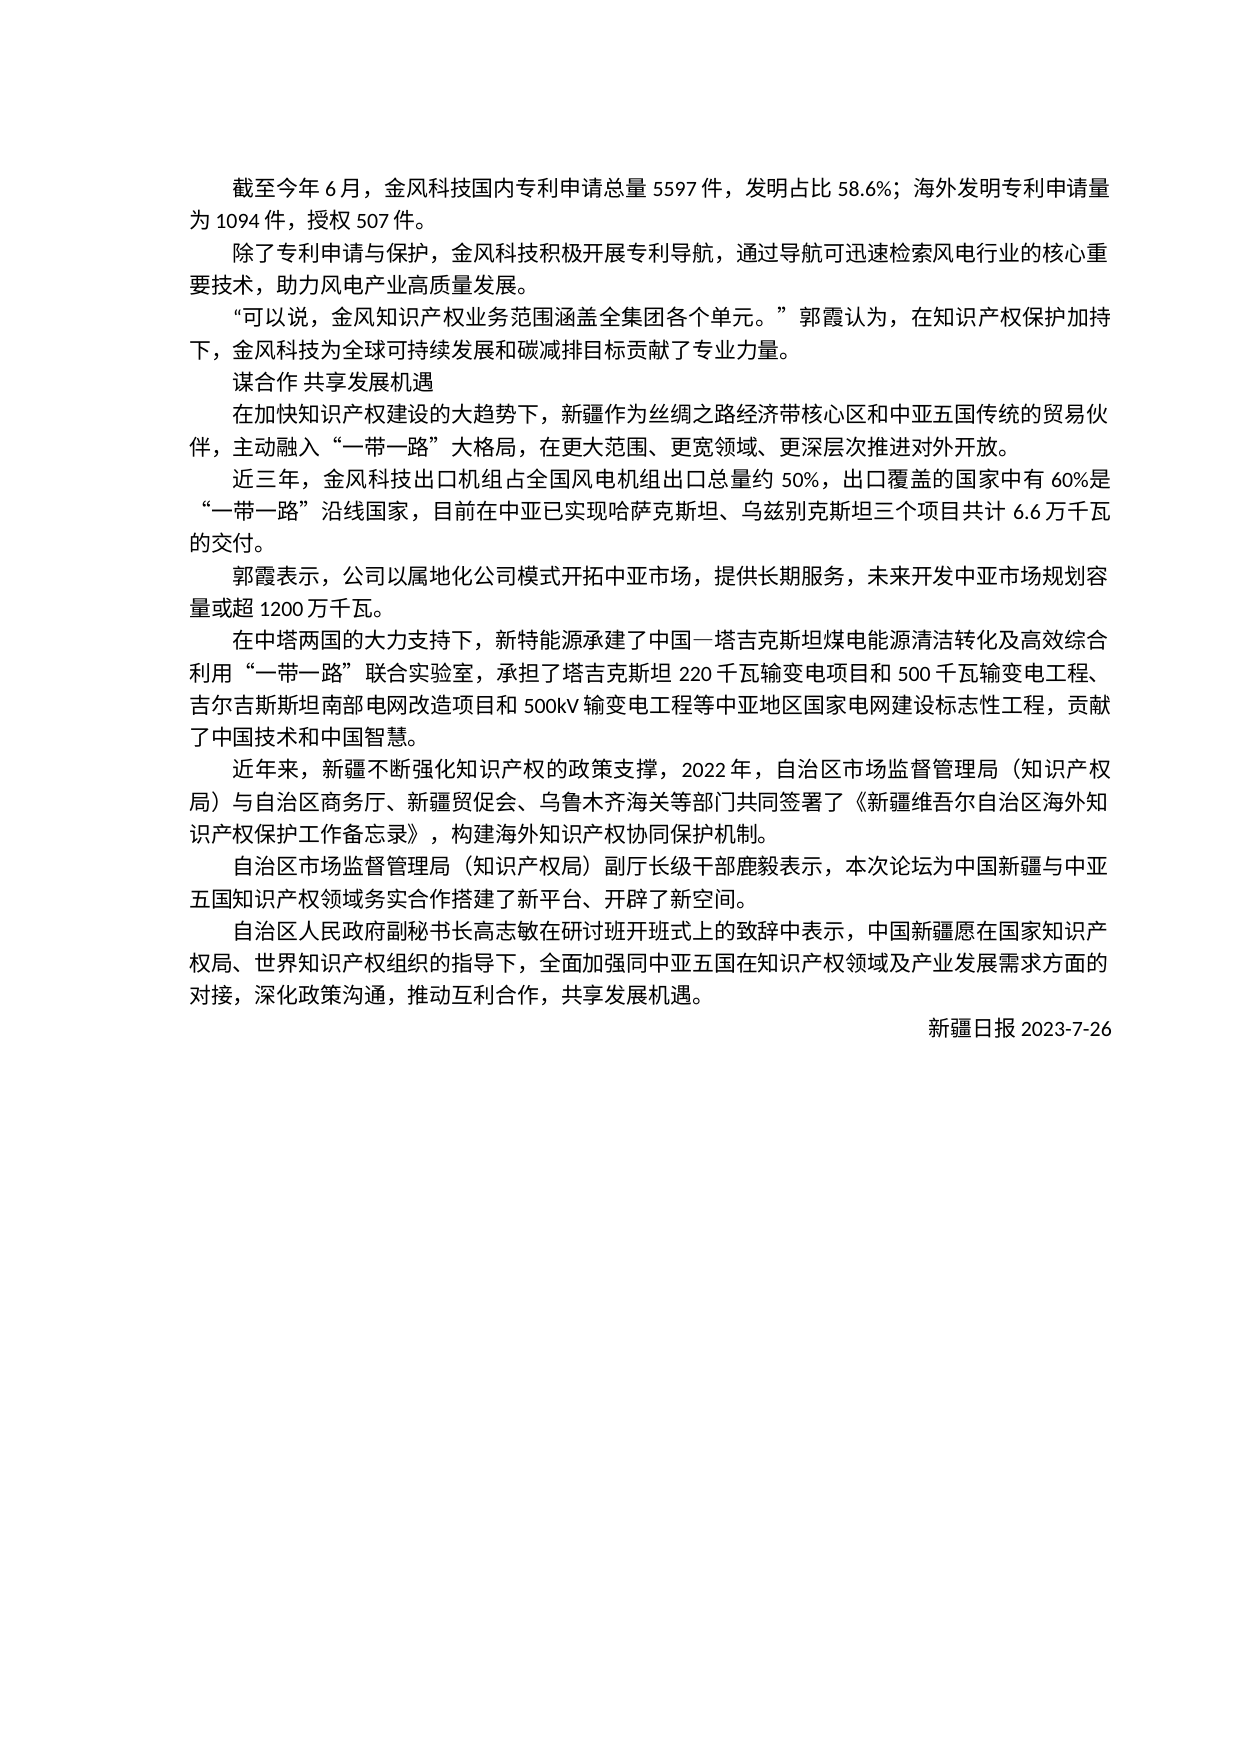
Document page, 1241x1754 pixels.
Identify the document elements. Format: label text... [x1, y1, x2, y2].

text “可以说，金风知识产权业务范围涵盖全集团各个单元。”郭霞认为，在知识产权保护加持下，金风科技为全球可持续发展和碳减排目标贡献了专业力量。 [189, 300, 1111, 364]
text 截至今年6月，金风科技国内专利申请总量5597件，发明占比58.6%；海外发明专利申请量为1094件，授权507件。 [189, 171, 1111, 235]
text 近三年，金风科技出口机组占全国风电机组出口总量约50%，出口覆盖的国家中有60%是 “一带一路”沿线国家，目前在中亚已实现哈萨克斯坦、乌兹别克斯坦三个项目共计6.6万千瓦的交付。 [189, 462, 1111, 558]
text 自治区人民政府副秘书长高志敏在研讨班开班式上的致辞中表示，中国新疆愿在国家知识产权局、世界知识产权组织的指导下，全面加强同中亚五国在知识产权领域及产业发展需求方面的对接，深化政策沟通，推动互利合作，共享发展机遇。 [189, 914, 1111, 1010]
text 谋合作 共享发展机遇 [189, 365, 1111, 397]
text 在加快知识产权建设的大趋势下，新疆作为丝绸之路经济带核心区和中亚五国传统的贸易伙伴，主动融入“一带一路”大格局，在更大范围、更宽领域、更深层次推进对外开放。 [189, 397, 1111, 461]
text 自治区市场监督管理局（知识产权局）副厅长级干部鹿毅表示，本次论坛为中国新疆与中亚五国知识产权领域务实合作搭建了新平台、开辟了新空间。 [189, 849, 1111, 913]
text 在中塔两国的大力支持下，新特能源承建了中国—塔吉克斯坦煤电能源清洁转化及高效综合利用“一带一路”联合实验室，承担了塔吉克斯坦220千瓦输变电项目和500千瓦输变电工程、吉尔吉斯斯坦南部电网改造项目和500kV输变电工程等中亚地区国家电网建设标志性工程，贡献了中国技术和中国智慧。 [189, 623, 1111, 752]
text 除了专利申请与保护，金风科技积极开展专利导航，通过导航可迅速检索风电行业的核心重要技术，助力风电产业高质量发展。 [189, 236, 1111, 300]
text 郭霞表示，公司以属地化公司模式开拓中亚市场，提供长期服务，未来开发中亚市场规划容量或超1200万千瓦。 [189, 559, 1111, 623]
text 近年来，新疆不断强化知识产权的政策支撑，2022年，自治区市场监督管理局（知识产权局）与自治区商务厅、新疆贸促会、乌鲁木齐海关等部门共同签署了《新疆维吾尔自治区海外知识产权保护工作备忘录》，构建海外知识产权协同保护机制。 [189, 752, 1111, 849]
text 新疆日报2023-7-26 [189, 1011, 1111, 1042]
